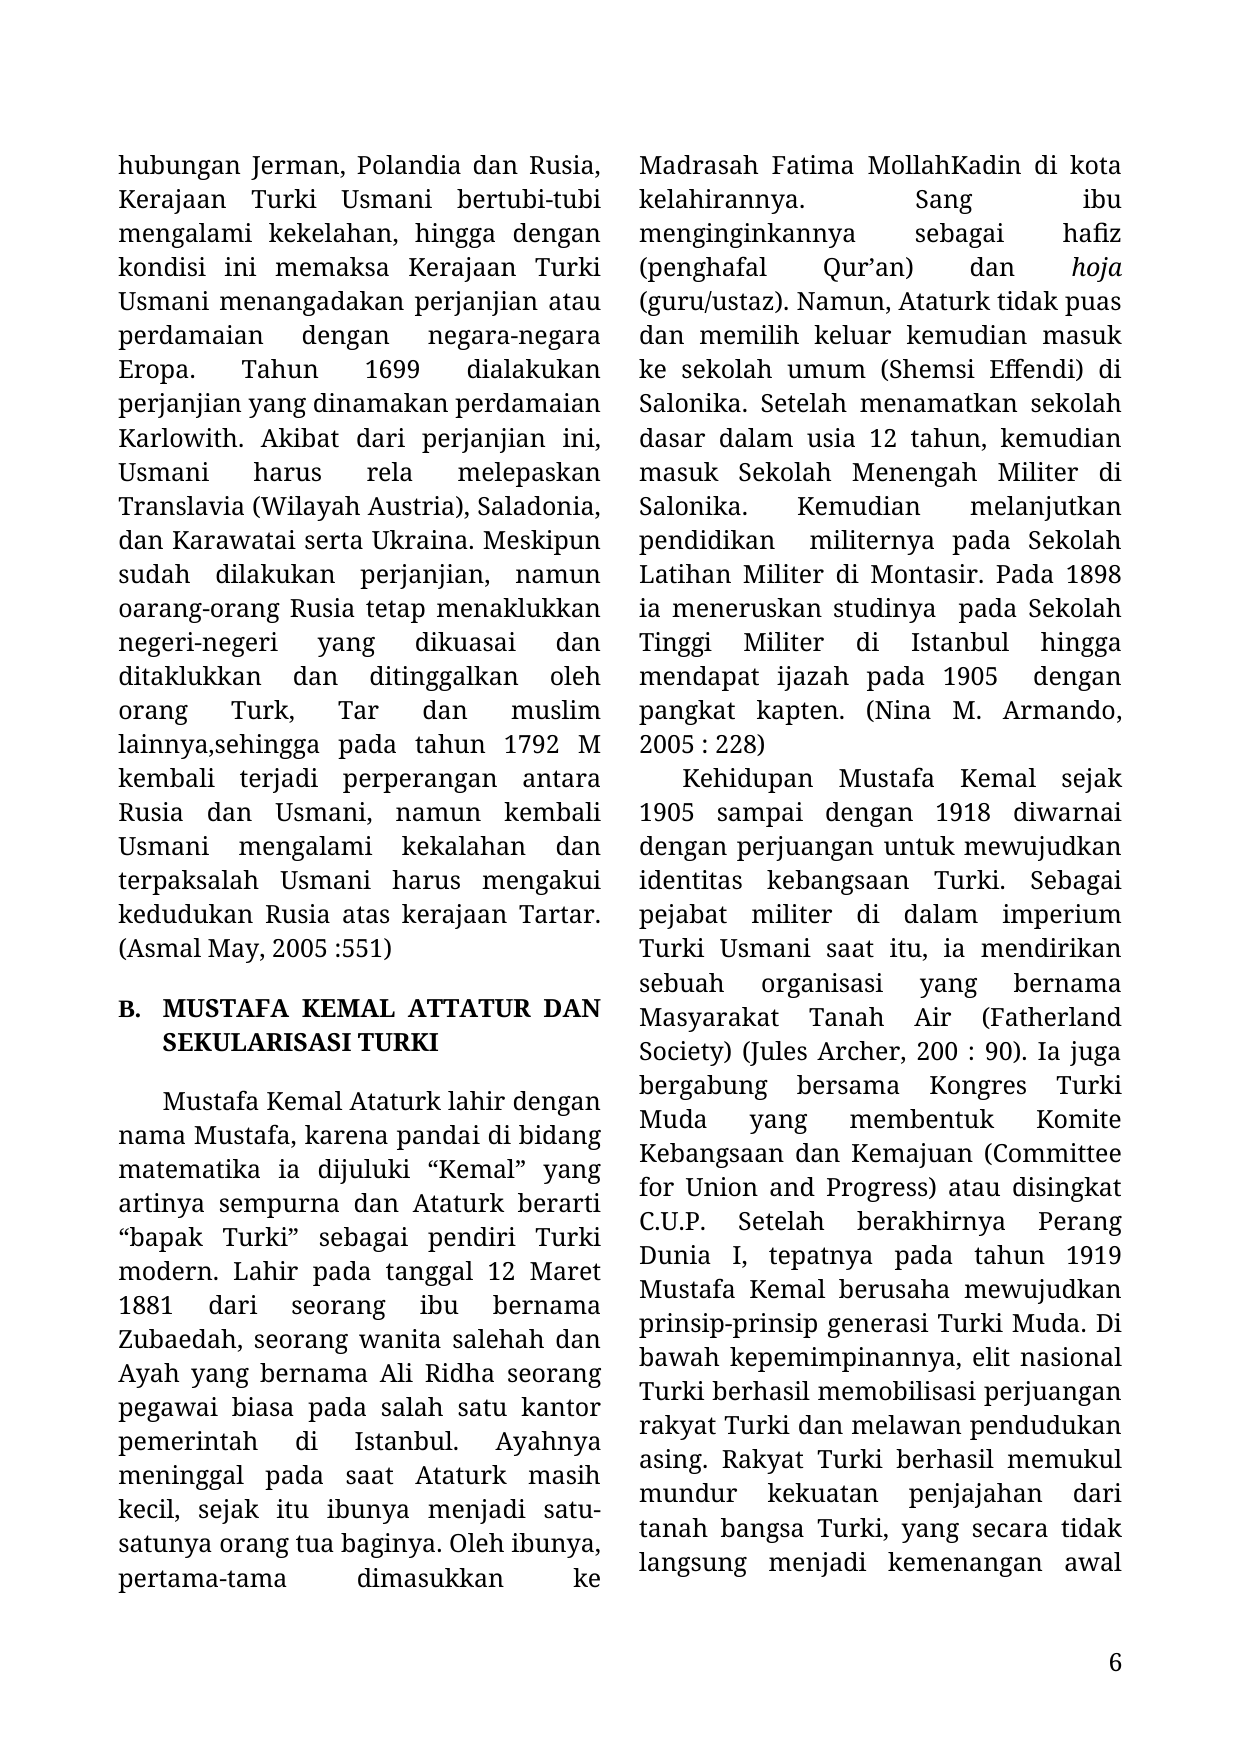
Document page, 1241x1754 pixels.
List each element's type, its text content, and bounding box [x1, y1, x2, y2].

text Mustafa Kemal Ataturk lahir dengan nama Mustafa, karena pandai di bidang matematika ia dijuluki “Kemal” yang artinya sempurna dan Ataturk berarti “bapak Turki” sebagai pendiri Turki modern. Lahir pada tanggal 12 Maret 1881 dari seorang ibu bernama Zubaedah, seorang wanita salehah dan Ayah yang bernama Ali Ridha seorang pegawai biasa pada salah satu kantor pemerintah di Istanbul. Ayahnya meninggal pada saat Ataturk masih kecil, sejak itu ibunya menjadi satu-satunya orang tua baginya. Oleh ibunya, pertama-tama dimasukkan ke Madrasah Fatima MollahKadin di kota kelahirannya. Sang ibu menginginkannya sebagai hafiz (penghafal Qur’an) dan hoja (guru/ustaz). Namun, Ataturk tidak puas dan memilih keluar kemudian masuk ke sekolah umum (Shemsi Effendi) di Salonika. Setelah menamatkan sekolah dasar dalam usia 12 tahun, kemudian masuk Sekolah Menengah Militer di Salonika. Kemudian melanjutkan pendidikan militernya pada Sekolah Latihan Militer di Montasir. Pada 1898 ia meneruskan studinya pada Sekolah Tinggi Militer di Istanbul hingga mendapat ijazah pada 1905 dengan pangkat kapten. (Nina M. Armando, 2005 : 228) [118, 1083, 601, 1594]
list MUSTAFA KEMAL ATTATUR DAN SEKULARISASI TURKI [118, 990, 601, 1058]
text Mustafa Kemal Ataturk lahir dengan nama Mustafa, karena pandai di bidang matematika ia dijuluki “Kemal” yang artinya sempurna dan Ataturk berarti “bapak Turki” sebagai pendiri Turki modern. Lahir pada tanggal 12 Maret 1881 dari seorang ibu bernama Zubaedah, seorang wanita salehah dan Ayah yang bernama Ali Ridha seorang pegawai biasa pada salah satu kantor pemerintah di Istanbul. Ayahnya meninggal pada saat Ataturk masih kecil, sejak itu ibunya menjadi satu-satunya orang tua baginya. Oleh ibunya, pertama-tama dimasukkan ke Madrasah Fatima MollahKadin di kota kelahirannya. Sang ibu menginginkannya sebagai hafiz (penghafal Qur’an) dan hoja (guru/ustaz). Namun, Ataturk tidak puas dan memilih keluar kemudian masuk ke sekolah umum (Shemsi Effendi) di Salonika. Setelah menamatkan sekolah dasar dalam usia 12 tahun, kemudian masuk Sekolah Menengah Militer di Salonika. Kemudian melanjutkan pendidikan militernya pada Sekolah Latihan Militer di Montasir. Pada 1898 ia meneruskan studinya pada Sekolah Tinggi Militer di Istanbul hingga mendapat ijazah pada 1905 dengan pangkat kapten. (Nina M. Armando, 2005 : 228) [639, 148, 1122, 761]
